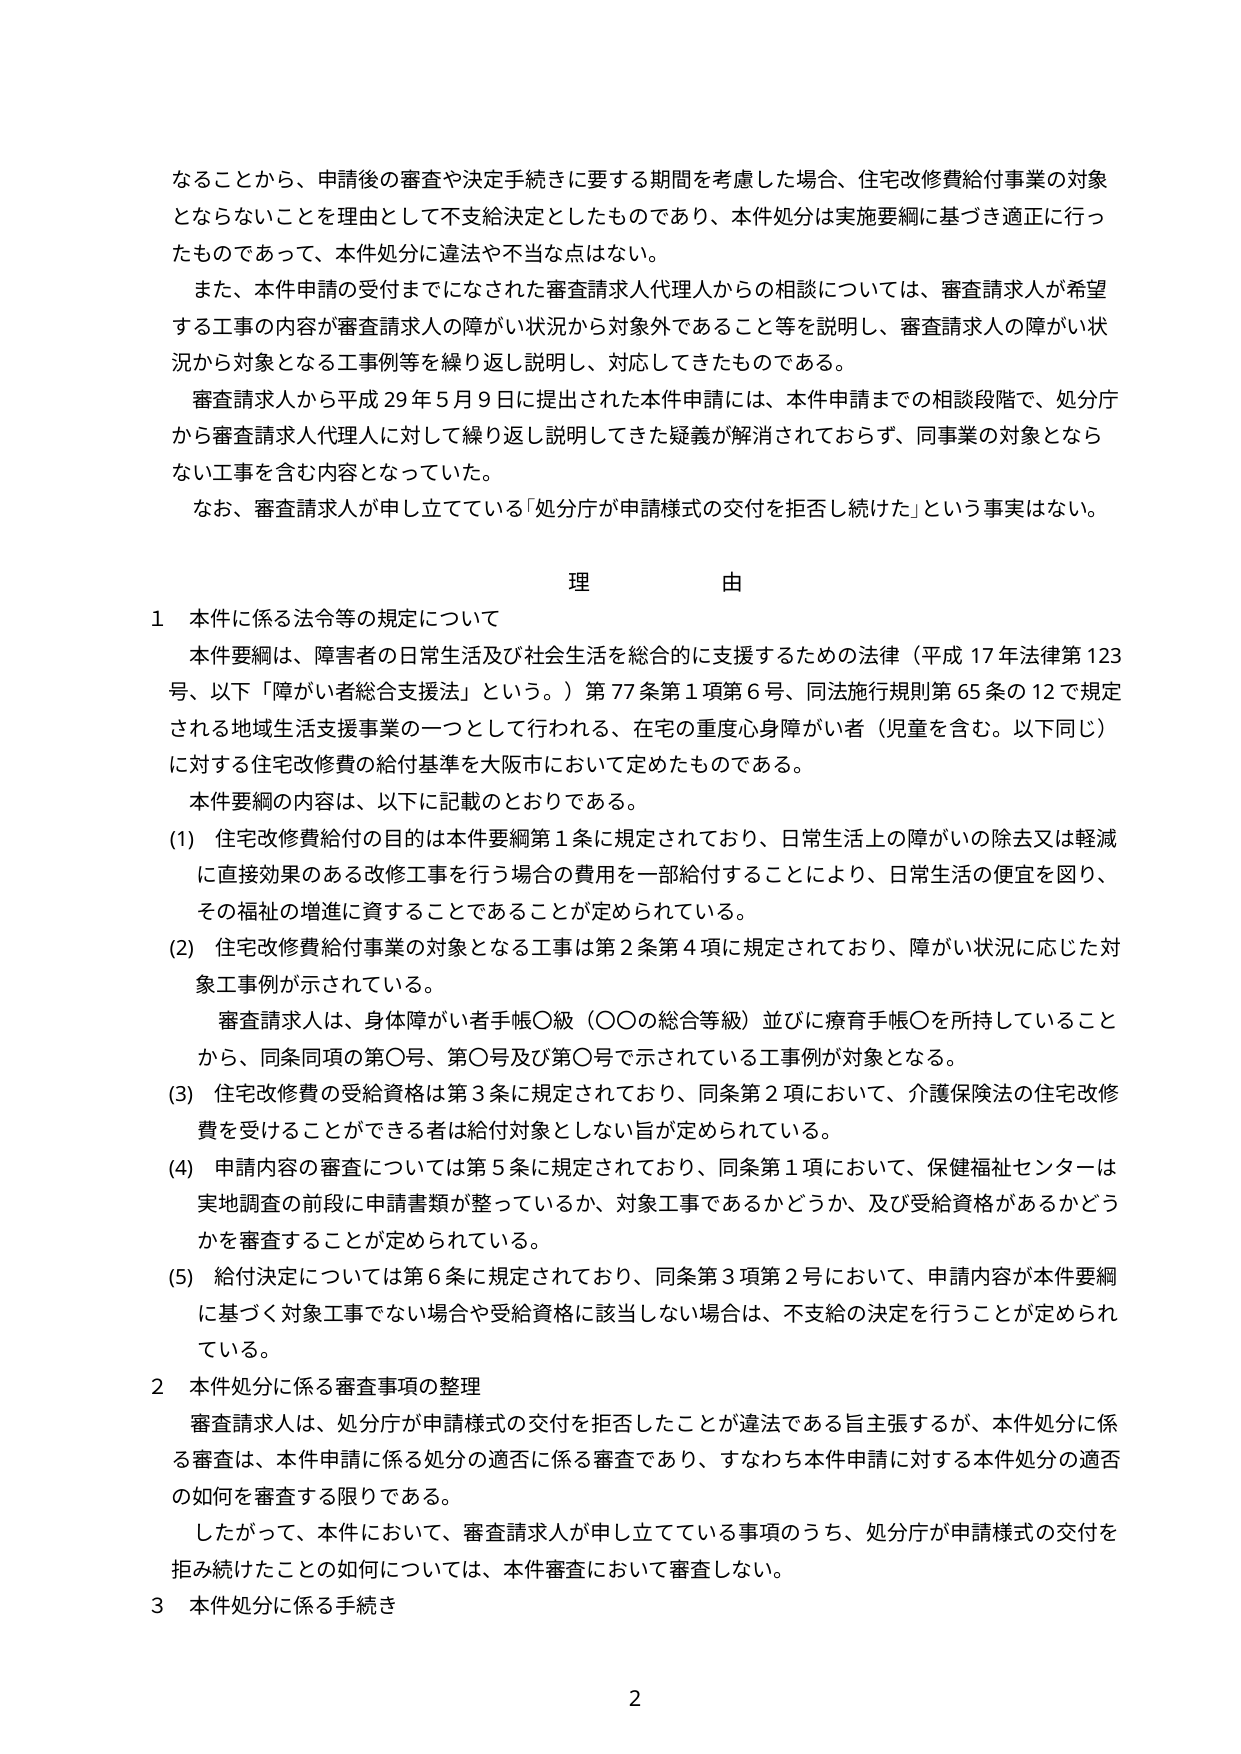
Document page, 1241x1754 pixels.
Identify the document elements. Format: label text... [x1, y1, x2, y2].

text １ 本件に係る法令等の規定について [148, 599, 1122, 636]
text ２ 本件処分に係る審査事項の整理 [148, 1367, 1122, 1404]
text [171, 161, 1122, 270]
text また、本件申請の受付までになされた審査請求人代理人からの相談については、審査請求人が希望する工事の内容が審査請求人の障がい状況から対象外であること等を説明し、審査請求人の障がい状況から対象となる工事例等を繰り返し説明し、対応してきたものである。 [171, 270, 1122, 380]
text 審査請求人から平成29年５月９日に提出された本件申請には、本件申請までの相談段階で、処分庁から審査請求人代理人に対して繰り返し説明してきた疑義が解消されておらず、同事業の対象とならない工事を含む内容となっていた。 [171, 380, 1122, 489]
text (3) 住宅改修費の受給資格は第３条に規定されており、同条第２項において、介護保険法の住宅改修費を受けることができる者は給付対象としない旨が定められている。 [168, 1074, 1122, 1148]
text (5) 給付決定については第６条に規定されており、同条第３項第２号において、申請内容が本件要綱に基づく対象工事でない場合や受給資格に該当しない場合は、不支給の決定を行うことが定められている。 [168, 1257, 1122, 1367]
text 審査請求人は、処分庁が申請様式の交付を拒否したことが違法である旨主張するが、本件処分に係る審査は、本件申請に係る処分の適否に係る審査であり、すなわち本件申請に対する本件処分の適否の如何を審査する限りである。 [171, 1404, 1122, 1513]
text 本件要綱は、障害者の日常生活及び社会生活を総合的に支援するための法律（平成17年法律第123号、以下「障がい者総合支援法」という。）第77条第１項第６号、同法施行規則第65条の12で規定される地域生活支援事業の一つとして行われる、在宅の重度心身障がい者（児童を含む。以下同じ）に対する住宅改修費の給付基準を大阪市において定めたものである。 [168, 636, 1122, 782]
text (1) 住宅改修費給付の目的は本件要綱第１条に規定されており、日常生活上の障がいの除去又は軽減に直接効果のある改修工事を行う場合の費用を一部給付することにより、日常生活の便宜を図り、その福祉の増進に資することであることが定められている。 [169, 819, 1122, 928]
text (4) 申請内容の審査については第５条に規定されており、同条第１項において、保健福祉センターは実地調査の前段に申請書類が整っているか、対象工事であるかどうか、及び受給資格があるかどうかを審査することが定められている。 [168, 1148, 1122, 1257]
text (2) 住宅改修費給付事業の対象となる工事は第２条第４項に規定されており、障がい状況に応じた対象工事例が示されている。 [169, 928, 1122, 1001]
text 理 由 [167, 563, 1122, 599]
text ３ 本件処分に係る手続き [148, 1586, 1122, 1623]
text なお、審査請求人が申し立てている｢処分庁が申請様式の交付を拒否し続けた｣という事実はない。 [171, 489, 1122, 526]
text したがって、本件において、審査請求人が申し立てている事項のうち、処分庁が申請様式の交付を拒み続けたことの如何については、本件審査において審査しない。 [171, 1513, 1122, 1586]
text 本件要綱の内容は、以下に記載のとおりである。 [148, 782, 1122, 819]
text 審査請求人は、身体障がい者手帳〇級（〇〇の総合等級）並びに療育手帳〇を所持していることから、同条同項の第〇号、第〇号及び第〇号で示されている工事例が対象となる。 [176, 1001, 1122, 1074]
